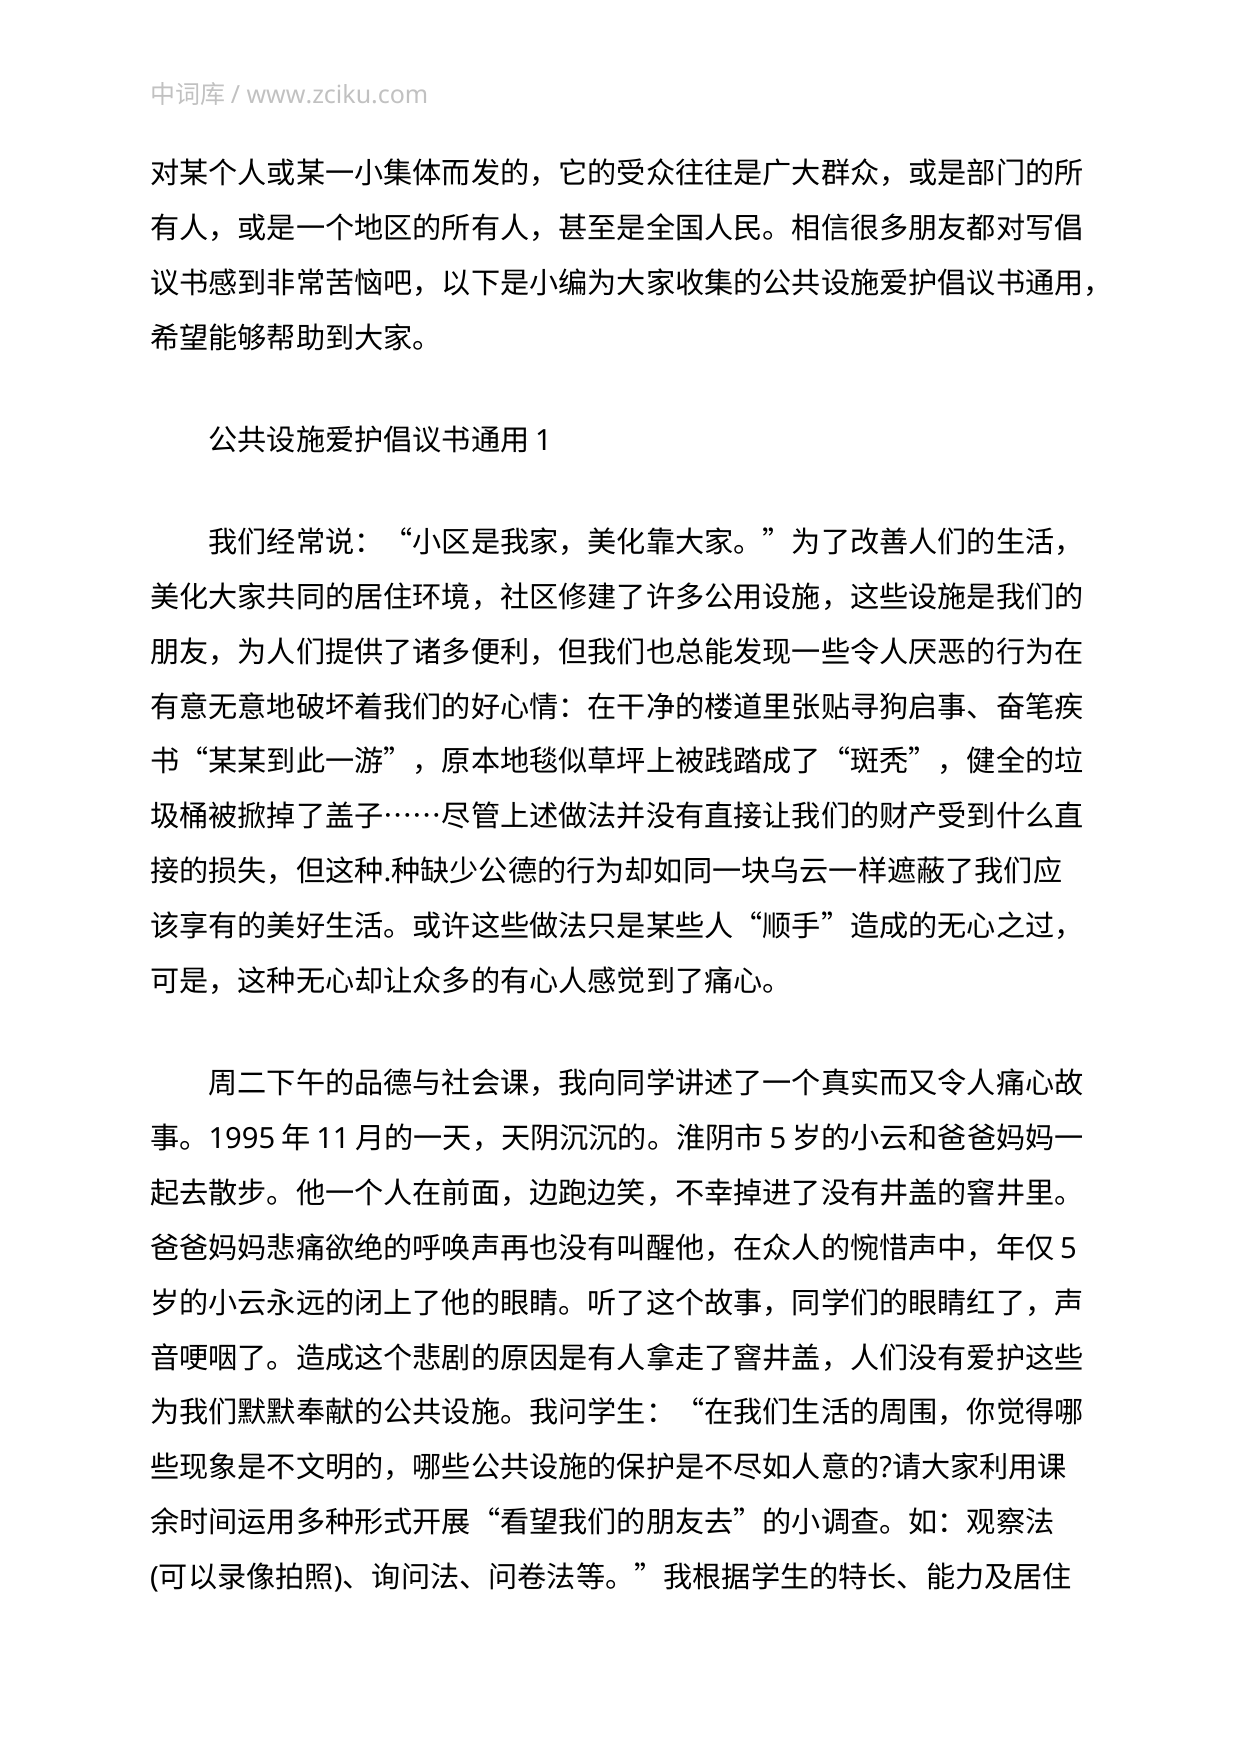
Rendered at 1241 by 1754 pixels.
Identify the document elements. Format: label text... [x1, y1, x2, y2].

text 公共设施爱护倡议书通用1 [150, 416, 1090, 459]
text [150, 1059, 1090, 1596]
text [150, 150, 1090, 357]
text 我们经常说：“小区是我家，美化靠大家。”为了改善人们的生活，美化大家共同的居住环境，社区修建了许多公用设施，这些设施是我们的朋友，为人们提供了诸多便利，但我们也总能发现一些令人厌恶的行为在有意无意地破坏着我们的好心情：在干净的楼道里张贴寻狗启事、奋笔疾书“某某到此一游”，原本地毯似草坪上被践踏成了“斑秃”，健全的垃圾桶被掀掉了盖子……尽管上述做法并没有直接让我们的财产受到什么直接的损失，但这种.种缺少公德的行为却如同一块乌云一样遮蔽了我们应该享有的美好生活。或许这些做法只是某些人“顺手”造成的无心之过，可是，这种无心却让众多的有心人感觉到了痛心。 [150, 518, 1090, 1000]
